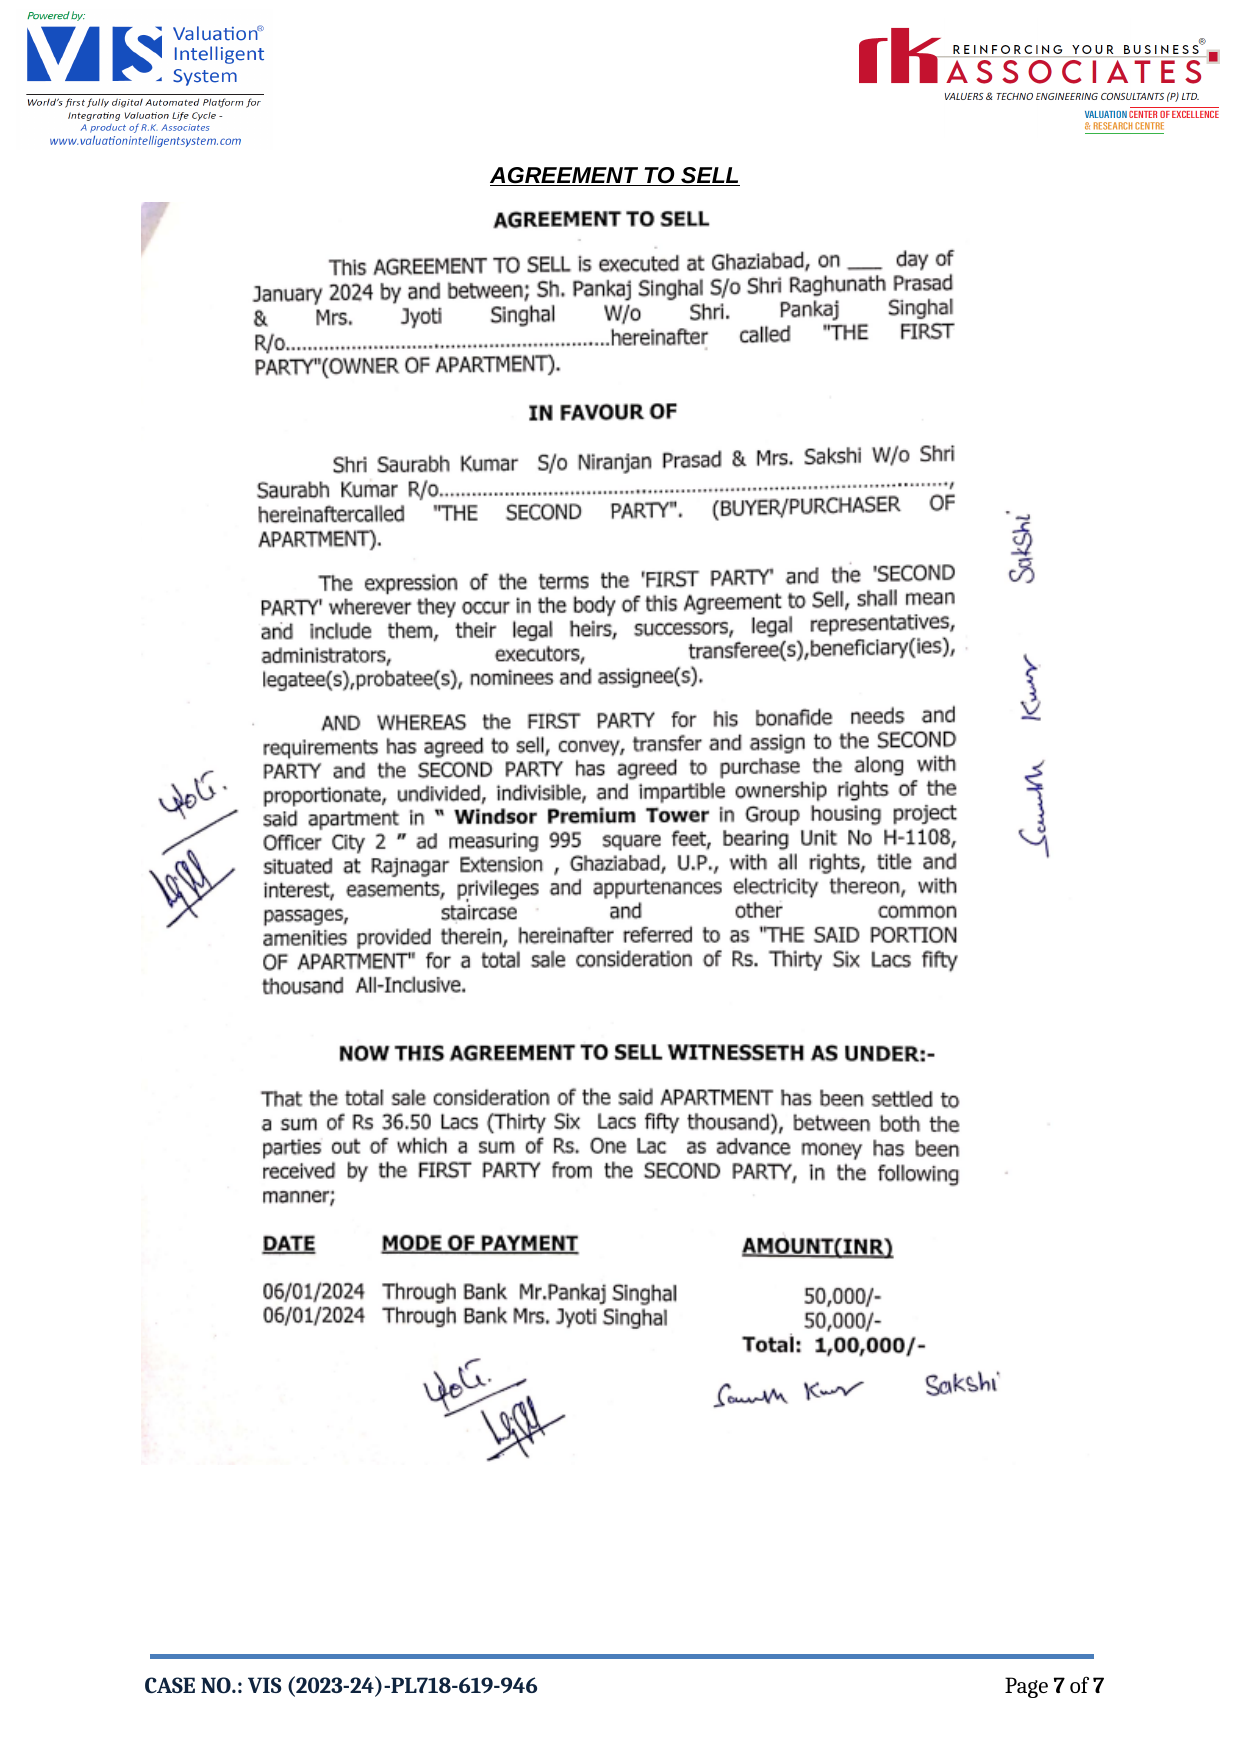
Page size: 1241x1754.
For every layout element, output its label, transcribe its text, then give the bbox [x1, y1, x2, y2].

picture [15, 9, 274, 150]
picture [852, 18, 1223, 138]
text AGREEMENT TO SELL [141, 162, 1091, 189]
